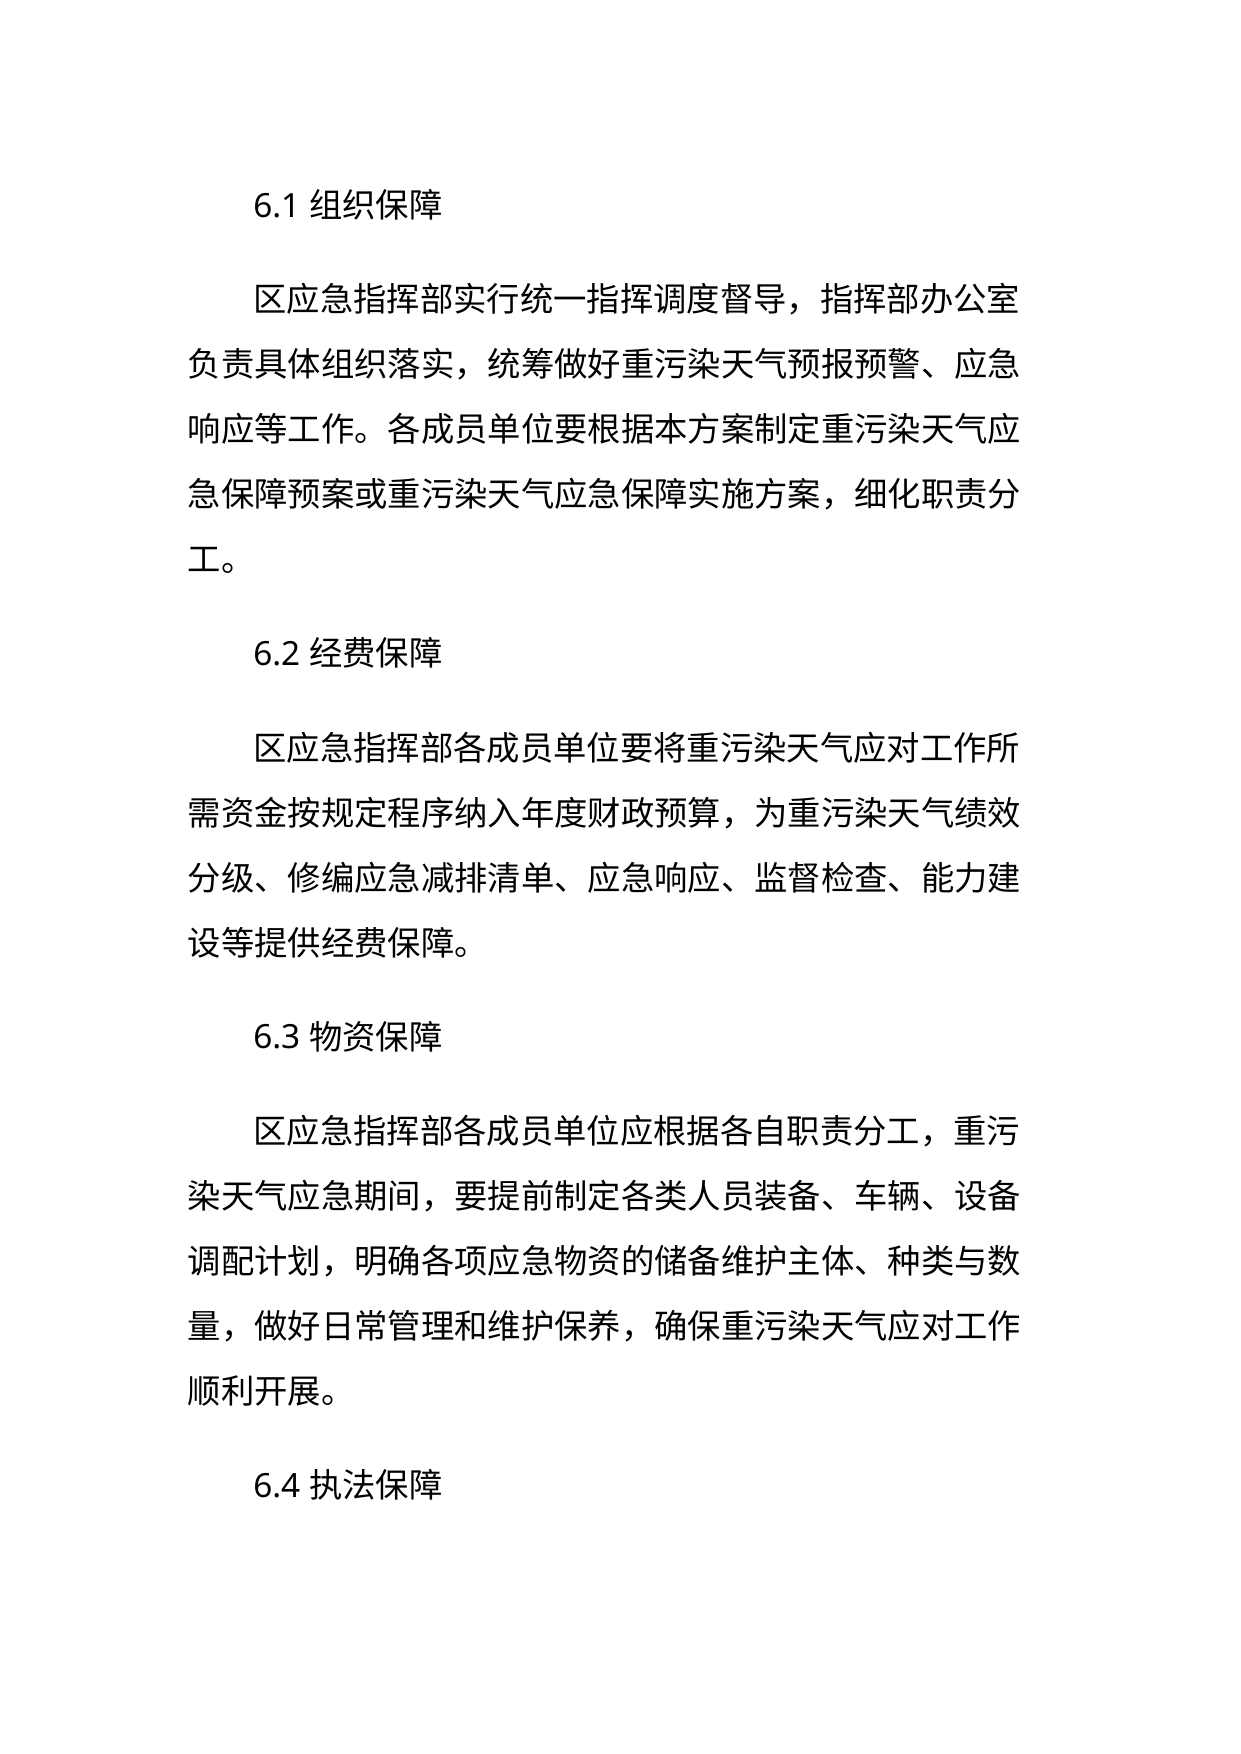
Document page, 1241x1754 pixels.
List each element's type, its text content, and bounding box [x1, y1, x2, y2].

text 6.1 组织保障 [187, 162, 1053, 227]
text 6.4 执法保障 [187, 1442, 1053, 1507]
text 区应急指挥部各成员单位要将重污染天气应对工作所需资金按规定程序纳入年度财政预算，为重污染天气绩效分级、修编应急减排清单、应急响应、监督检查、能力建设等提供经费保障。 [187, 704, 1053, 964]
text 6.2 经费保障 [187, 610, 1053, 675]
text 6.3 物资保障 [187, 994, 1053, 1059]
text 区应急指挥部各成员单位应根据各自职责分工，重污染天气应急期间，要提前制定各类人员装备、车辆、设备调配计划，明确各项应急物资的储备维护主体、种类与数量，做好日常管理和维护保养，确保重污染天气应对工作顺利开展。 [187, 1088, 1053, 1413]
text 区应急指挥部实行统一指挥调度督导，指挥部办公室负责具体组织落实，统筹做好重污染天气预报预警、应急响应等工作。各成员单位要根据本方案制定重污染天气应急保障预案或重污染天气应急保障实施方案，细化职责分工。 [187, 256, 1053, 581]
